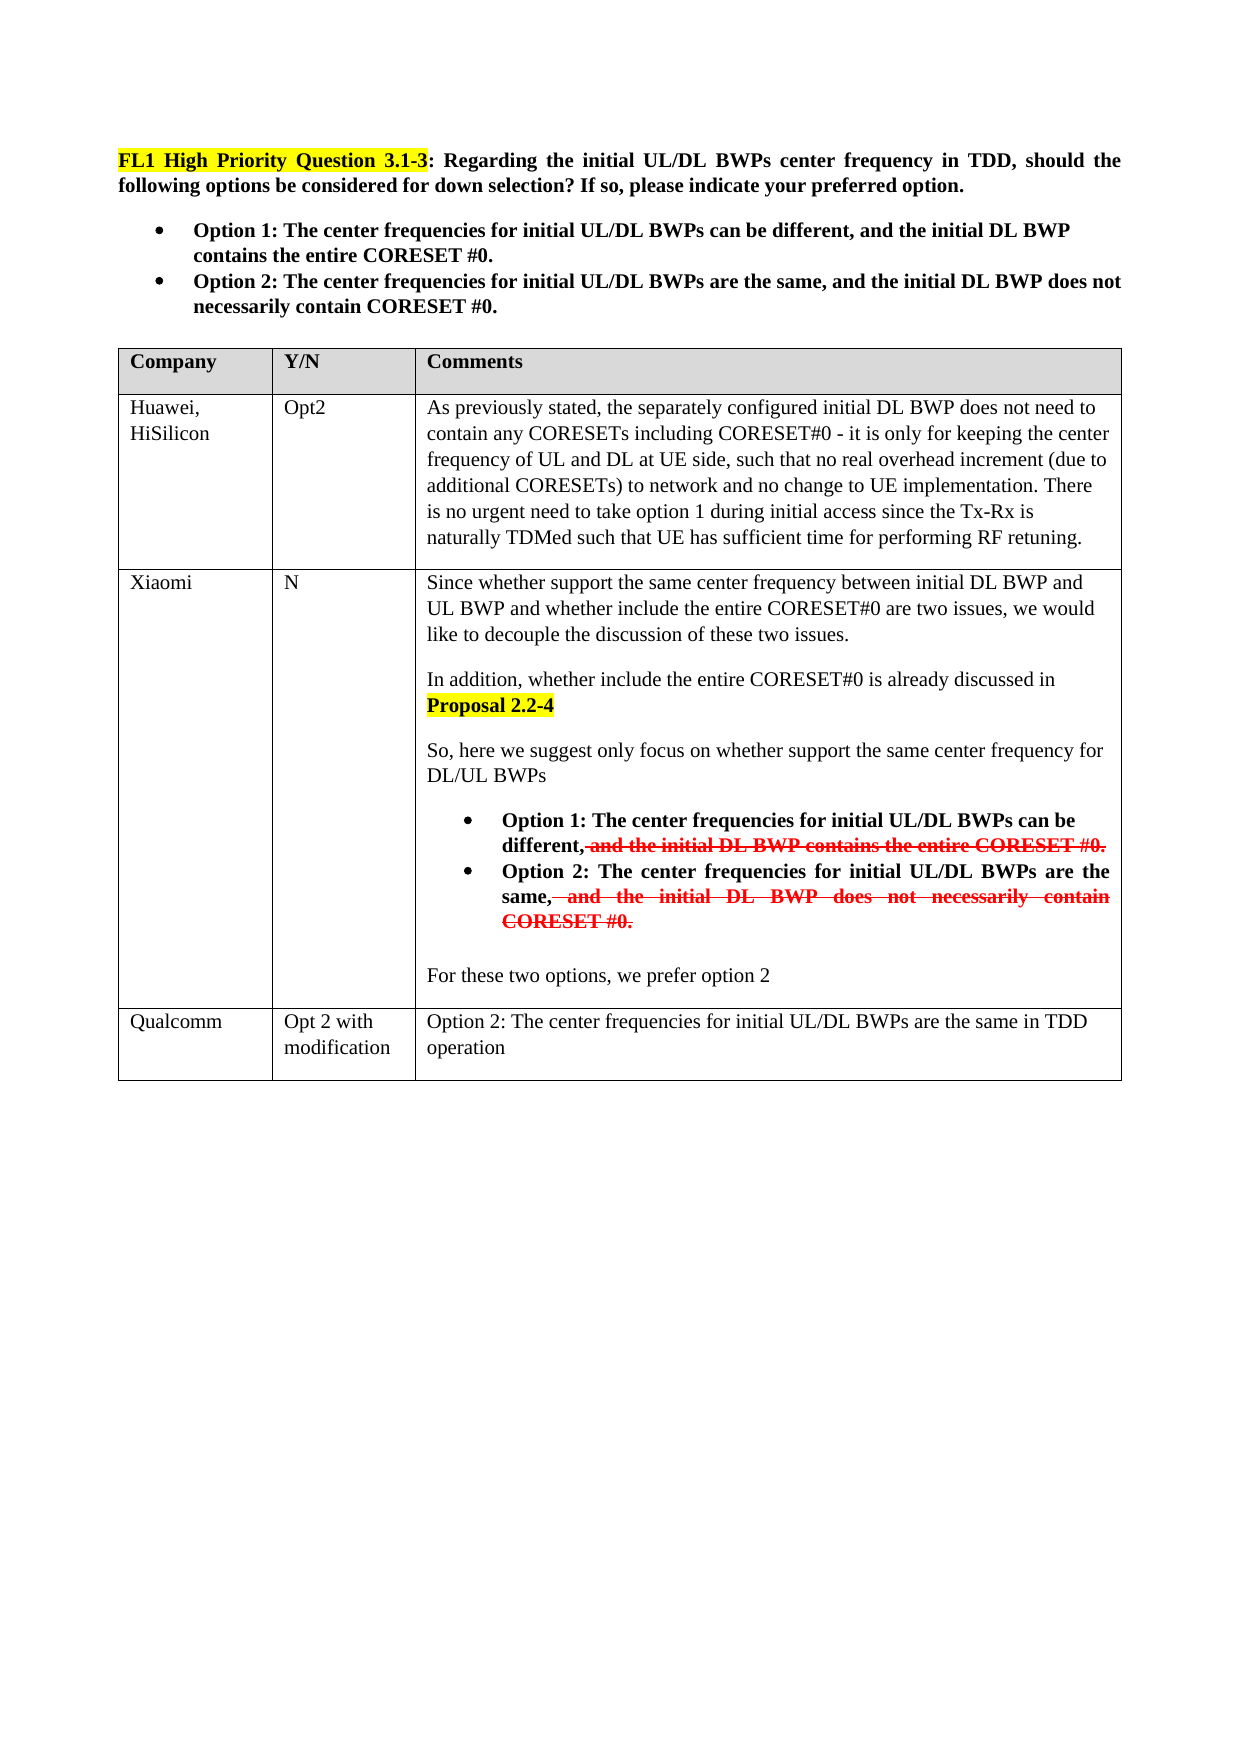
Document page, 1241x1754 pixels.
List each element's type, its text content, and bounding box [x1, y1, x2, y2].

table_cell Option 2: The center frequencies for initial UL/DL BWPs are the same in TDD operation [416, 1009, 1121, 1080]
list Option 1: The center frequencies for initial UL/DL BWPs can be different, and the initial DL BWP contains the entire CORESET #0. [156, 218, 1122, 267]
table_cell Qualcomm [119, 1009, 272, 1080]
table_header Y/N [273, 349, 415, 394]
table_cell As previously stated, the separately configured initial DL BWP does not need to contain any CORESETs including CORESET#0 - it is only for keeping the center frequency of UL and DL at UE side, such that no real overhead increment (due to additional CORESETs) to network and no change to UE implementation. There is no urgent need to take option 1 during initial access since the Tx-Rx is naturally TDMed such that UE has sufficient time for performing RF retuning. [416, 395, 1121, 569]
list Option 2: The center frequencies for initial UL/DL BWPs are the same, and the initial DL BWP does not necessarily contain CORESET #0. [156, 268, 1122, 318]
table_header Comments [416, 349, 1121, 394]
table_cell Opt 2 with modification [273, 1009, 415, 1080]
table_cell Opt2 [273, 395, 415, 569]
table_cell Xiaomi [119, 570, 272, 1008]
table_cell Huawei, HiSilicon [119, 395, 272, 569]
table_cell N [273, 570, 415, 1008]
text FL1 High Priority Question 3.1-3: Regarding the initial UL/DL BWPs center frequency in TDD, should the following options be considered for down selection? If so, please indicate your preferred option. [118, 147, 1122, 197]
table_cell Since whether support the same center frequency between initial DL BWP and UL BWP and whether include the entire CORESET#0 are two issues, we would like to decouple the discussion of these two issues. In addition, whether include the entire CORESET#0 is already discussed in Proposal 2.2-4 So, here we suggest only focus on whether support the same center frequency for DL/UL BWPs Option 1: The center frequencies for initial UL/DL BWPs can be different, and the initial DL BWP contains the entire CORESET #0. Option 2: The center frequencies for initial UL/DL BWPs are the same, and the initial DL BWP does not necessarily contain CORESET #0. For these two options, we prefer option 2 [416, 570, 1121, 1008]
table_header Company [119, 349, 272, 394]
